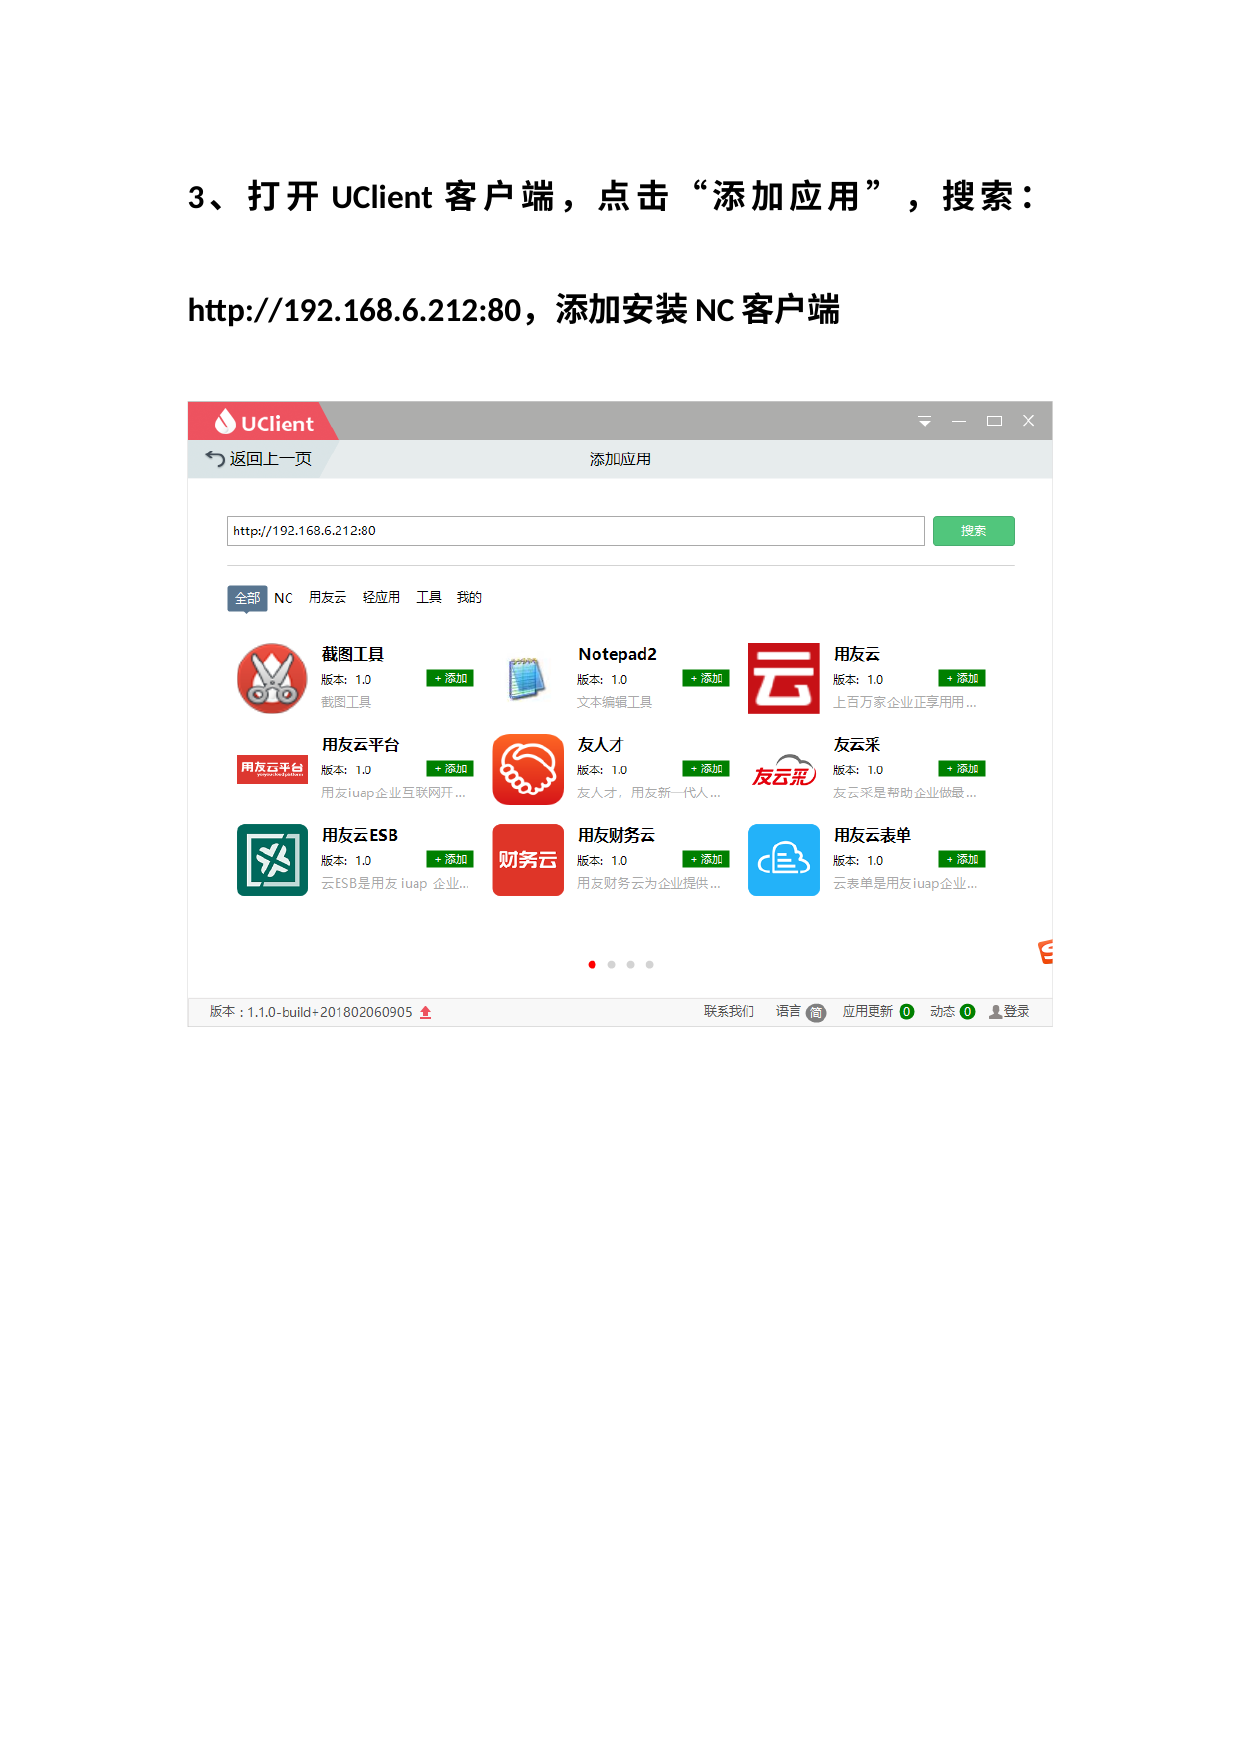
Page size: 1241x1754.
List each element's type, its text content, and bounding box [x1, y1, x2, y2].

picture [187, 401, 1053, 1027]
subtitle 3、打开UClient客户端，点击“添加应用”，搜索：http://192.168.6.212:80，添加安装NC客户端 [187, 162, 1053, 339]
